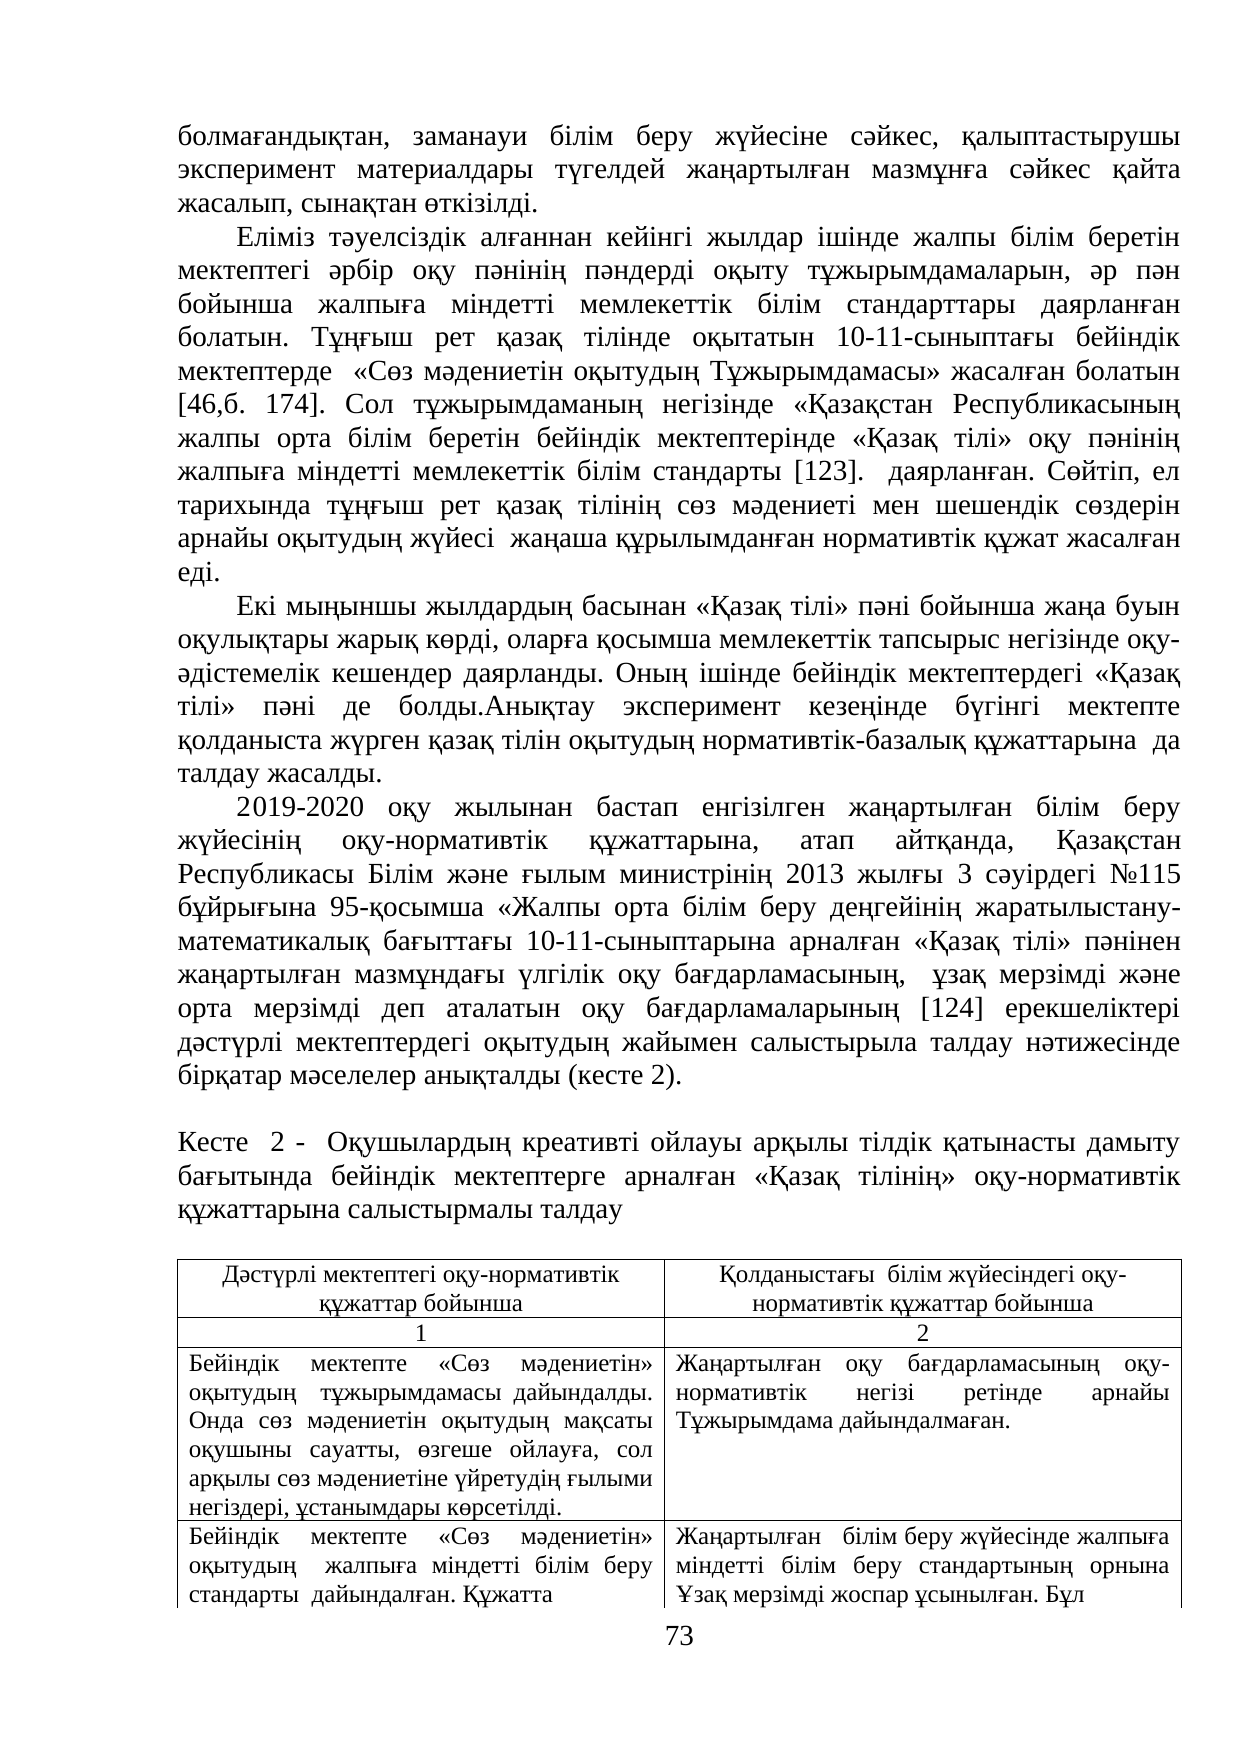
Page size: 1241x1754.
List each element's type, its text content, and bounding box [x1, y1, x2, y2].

table_header Дәстүрлі мектептегі оқу-нормативтік құжаттар бойынша [178, 1260, 664, 1317]
table_cell Жаңартылған білім беру жүйесінде жалпыға міндетті білім беру стандартының орнына Ұзақ мерзімді жоспар ұсынылған. Бұл [665, 1521, 1181, 1608]
table_header Қолданыстағы білім жүйесіндегі оқу-нормативтік құжаттар бойынша [665, 1260, 1181, 1317]
table_cell 1 [178, 1318, 664, 1347]
table_cell 2 [665, 1318, 1181, 1347]
text 2 019-2020 оқу жылынан бастап енгізілген жаңартылған білім беру жүйесінің оқу-нормативтік құжаттарына, атап айтқанда, Қазақстан Республикасы Білім және ғылым министрінің 2013 жылғы 3 сәуірдегі №115 бұйрығына 95-қосымша «Жалпы орта білім беру деңгейінің жаратылыстану-математикалық бағыттағы 10-11-сыныптарына арналған «Қазақ тілі» пәнінен жаңартылған мазмұндағы үлгілік оқу бағдарламасының, ұзақ мерзімді және орта мерзімді деп аталатын оқу бағдарламаларының [124] ерекшеліктері дәстүрлі мектептердегі оқытудың жайымен салыстырыла талдау нәтижесінде бірқатар мәселелер анықталды (кесте 2). [177, 789, 1181, 1091]
text Кесте 2 - Оқушылардың креативті ойлауы арқылы тілдік қатынасты дамыту бағытында бейіндік мектептерге арналған «Қазақ тілінің» оқу-нормативтік құжаттарына салыстырмалы талдау [177, 1124, 1181, 1225]
text Еліміз тәуелсіздік алғаннан кейінгі жылдар ішінде жалпы білім беретін мектептегі әрбір оқу пәнінің пәндерді оқыту тұжырымдамаларын, әр пән бойынша жалпыға міндетті мемлекеттік білім стандарттары даярланған болатын. Тұңғыш рет қазақ тілінде оқытатын 10-11-сыныптағы бейіндік мектептерде «Сөз мәдениетін оқытудың Тұжырымдамасы» жасалған болатын [46,б. 174]. Сол тұжырымдаманың негізінде «Қазақстан Республикасының жалпы орта білім беретін бейіндік мектептерінде «Қазақ тілі» оқу пәнінің жалпыға міндетті мемлекеттік білім стандарты [123]. даярланған. Сөйтіп, ел тарихында тұңғыш рет қазақ тілінің сөз мәдениеті мен шешендік сөздерін арнайы оқытудың жүйесі жаңаша құрылымданған нормативтік құжат жасалған еді. [177, 219, 1181, 588]
table_cell Жаңартылған оқу бағдарламасының оқу-нормативтік негізі ретінде арнайы Тұжырымдама дайындалмаған. [665, 1348, 1181, 1520]
text Екі мыңыншы жылдардың басынан «Қазақ тілі» пәні бойынша жаңа буын оқулықтары жарық көрді, оларға қосымша мемлекеттік тапсырыс негізінде оқу-әдістемелік кешендер даярланды. Оның ішінде бейіндік мектептердегі «Қазақ тілі» пәні де болды.Анықтау эксперимент кезеңінде бүгінгі мектепте қолданыста жүрген қазақ тілін оқытудың нормативтік-базалық құжаттарына да талдау жасалды. [177, 588, 1181, 789]
table_cell Бейіндік мектепте «Сөз мәдениетін» оқытудың тұжырымдамасы дайындалды. Онда сөз мәдениетін оқытудың мақсаты оқушыны сауатты, өзгеше ойлауға, сол арқылы сөз мәдениетіне үйретудің ғылыми негіздері, ұстанымдары көрсетілді. [178, 1348, 664, 1520]
table_cell Бейіндік мектепте «Сөз мәдениетін» оқытудың жалпыға міндетті білім беру стандарты дайындалған. Құжатта [178, 1521, 664, 1608]
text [177, 118, 1181, 219]
